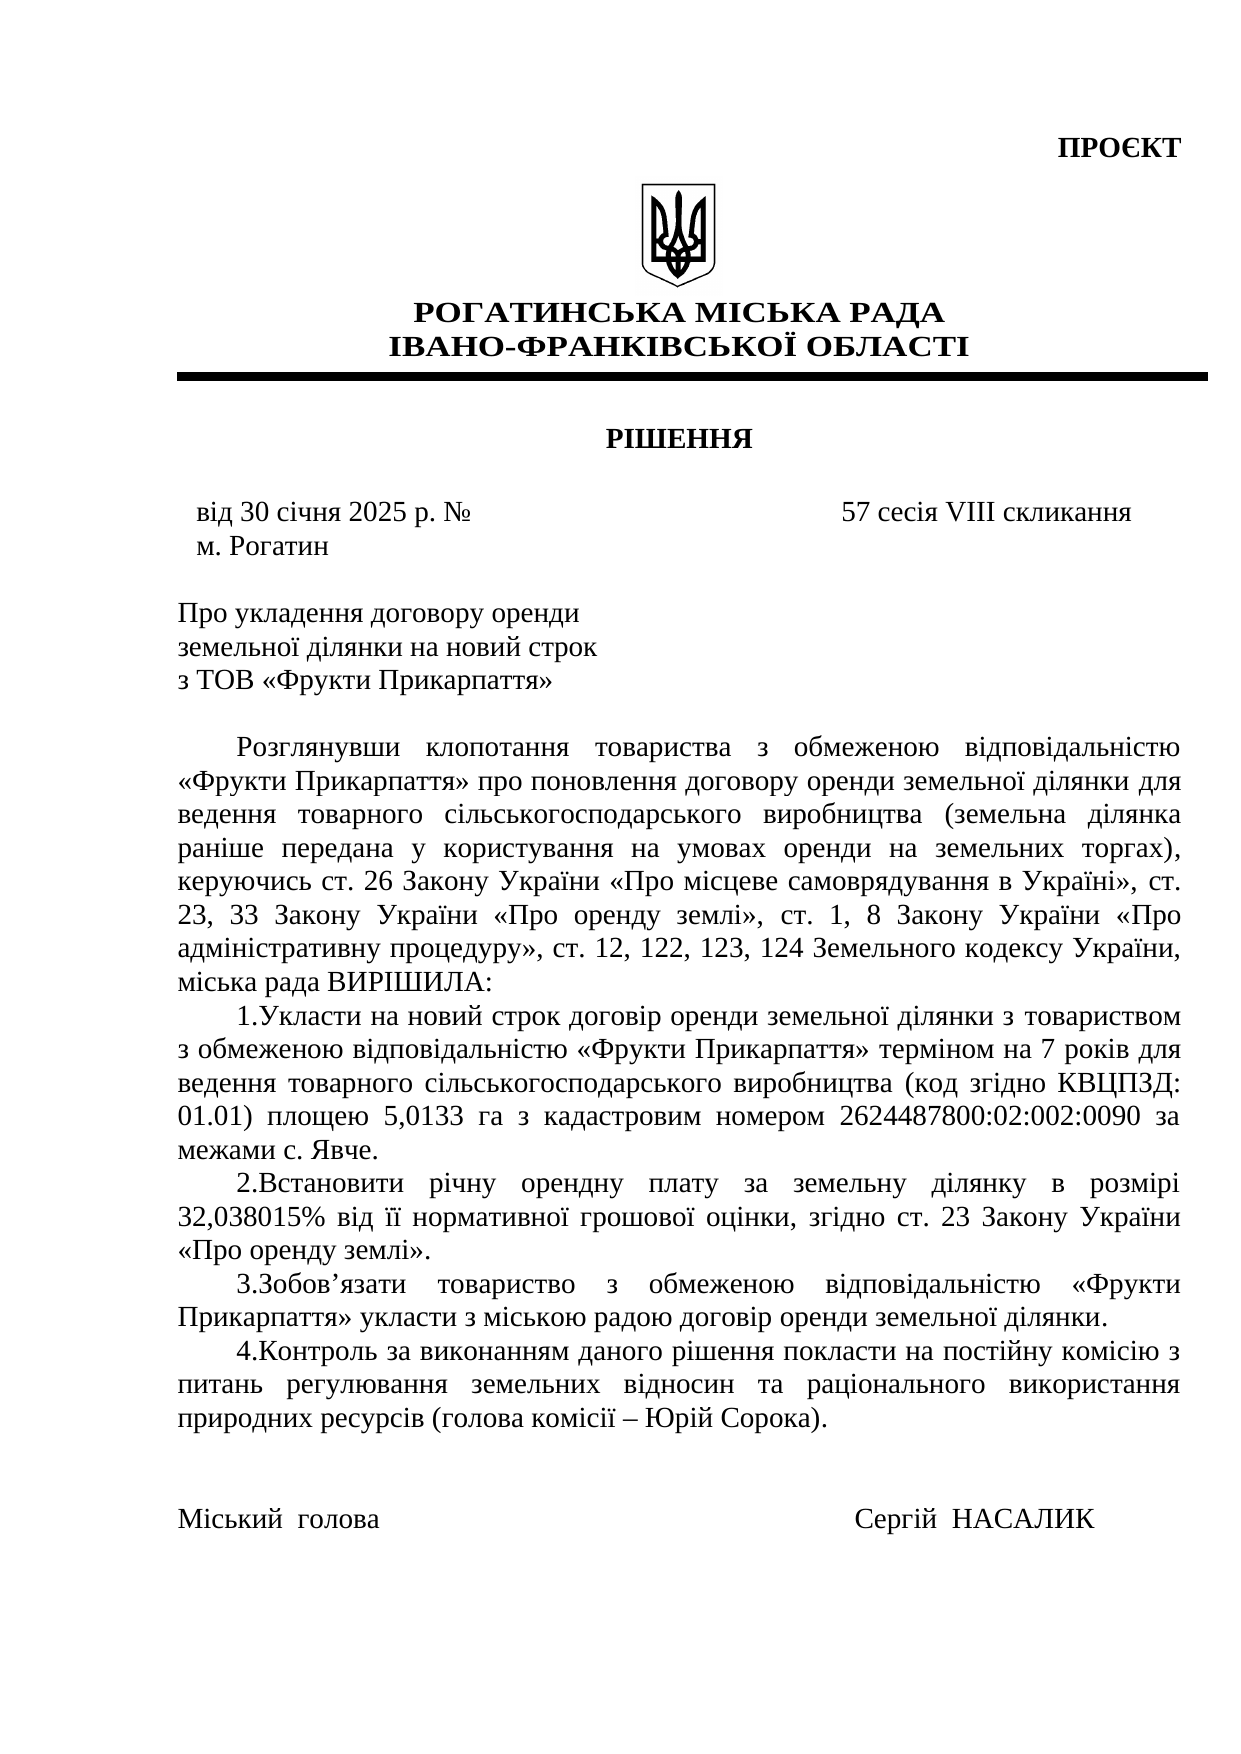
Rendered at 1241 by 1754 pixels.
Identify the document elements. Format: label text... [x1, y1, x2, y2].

text ПРОЄКТ [177, 131, 1181, 164]
text земельної ділянки на новий строк [177, 629, 1181, 662]
text РІШЕННЯ [177, 421, 1181, 455]
text м. Рогатин [196, 528, 1237, 562]
text 4.Контроль за виконанням даного рішення покласти на постійну комісію з питань регулювання земельних відносин та раціонального використання природних ресурсів (голова комісії – Юрій Сорока). [177, 1333, 1181, 1434]
text 2.Встановити річну орендну плату за земельну ділянку в розмірі 32,038015% від її нормативної грошової оцінки, згідно ст. 23 Закону України «Про оренду землі». [177, 1165, 1181, 1266]
text з ТОВ «Фрукти Прикарпаття» [177, 662, 1181, 696]
text РОГАТИНСЬКА МІСЬКА РАДА [177, 296, 1181, 329]
text 3.Зобов’язати товариство з обмеженою відповідальністю «Фрукти Прикарпаття» укласти з міською радою договір оренди земельної ділянки. [177, 1266, 1181, 1333]
text Міський голова Сергій НАСАЛИК [177, 1501, 1181, 1534]
text ІВАНО-ФРАНКІВСЬКОЇ ОБЛАСТІ [177, 329, 1181, 363]
text 1.Укласти на новий строк договір оренди земельної ділянки з товариством з обмеженою відповідальністю «Фрукти Прикарпаття» терміном на 7 років для ведення товарного сільськогосподарського виробництва (код згідно КВЦПЗД: 01.01) площею 5,0133 га з кадастровим номером 2624487800:02:002:0090 за межами с. Явче. [177, 998, 1181, 1165]
text від 30 січня 2025 р. № 57 сесія VIII скликання [196, 494, 1237, 528]
text Про укладення договору оренди [177, 595, 1181, 629]
text Розглянувши клопотання товариства з обмеженою відповідальністю «Фрукти Прикарпаття» про поновлення договору оренди земельної ділянки для ведення товарного сільськогосподарського виробництва (земельна ділянка раніше передана у користування на умовах оренди на земельних торгах), керуючись ст. 26 Закону України «Про місцеве самоврядування в Україні», ст. 23, 33 Закону України «Про оренду землі», ст. 1, 8 Закону України «Про адміністративну процедуру», ст. 12, 122, 123, 124 Земельного кодексу України, міська рада ВИРІШИЛА: [177, 729, 1181, 998]
